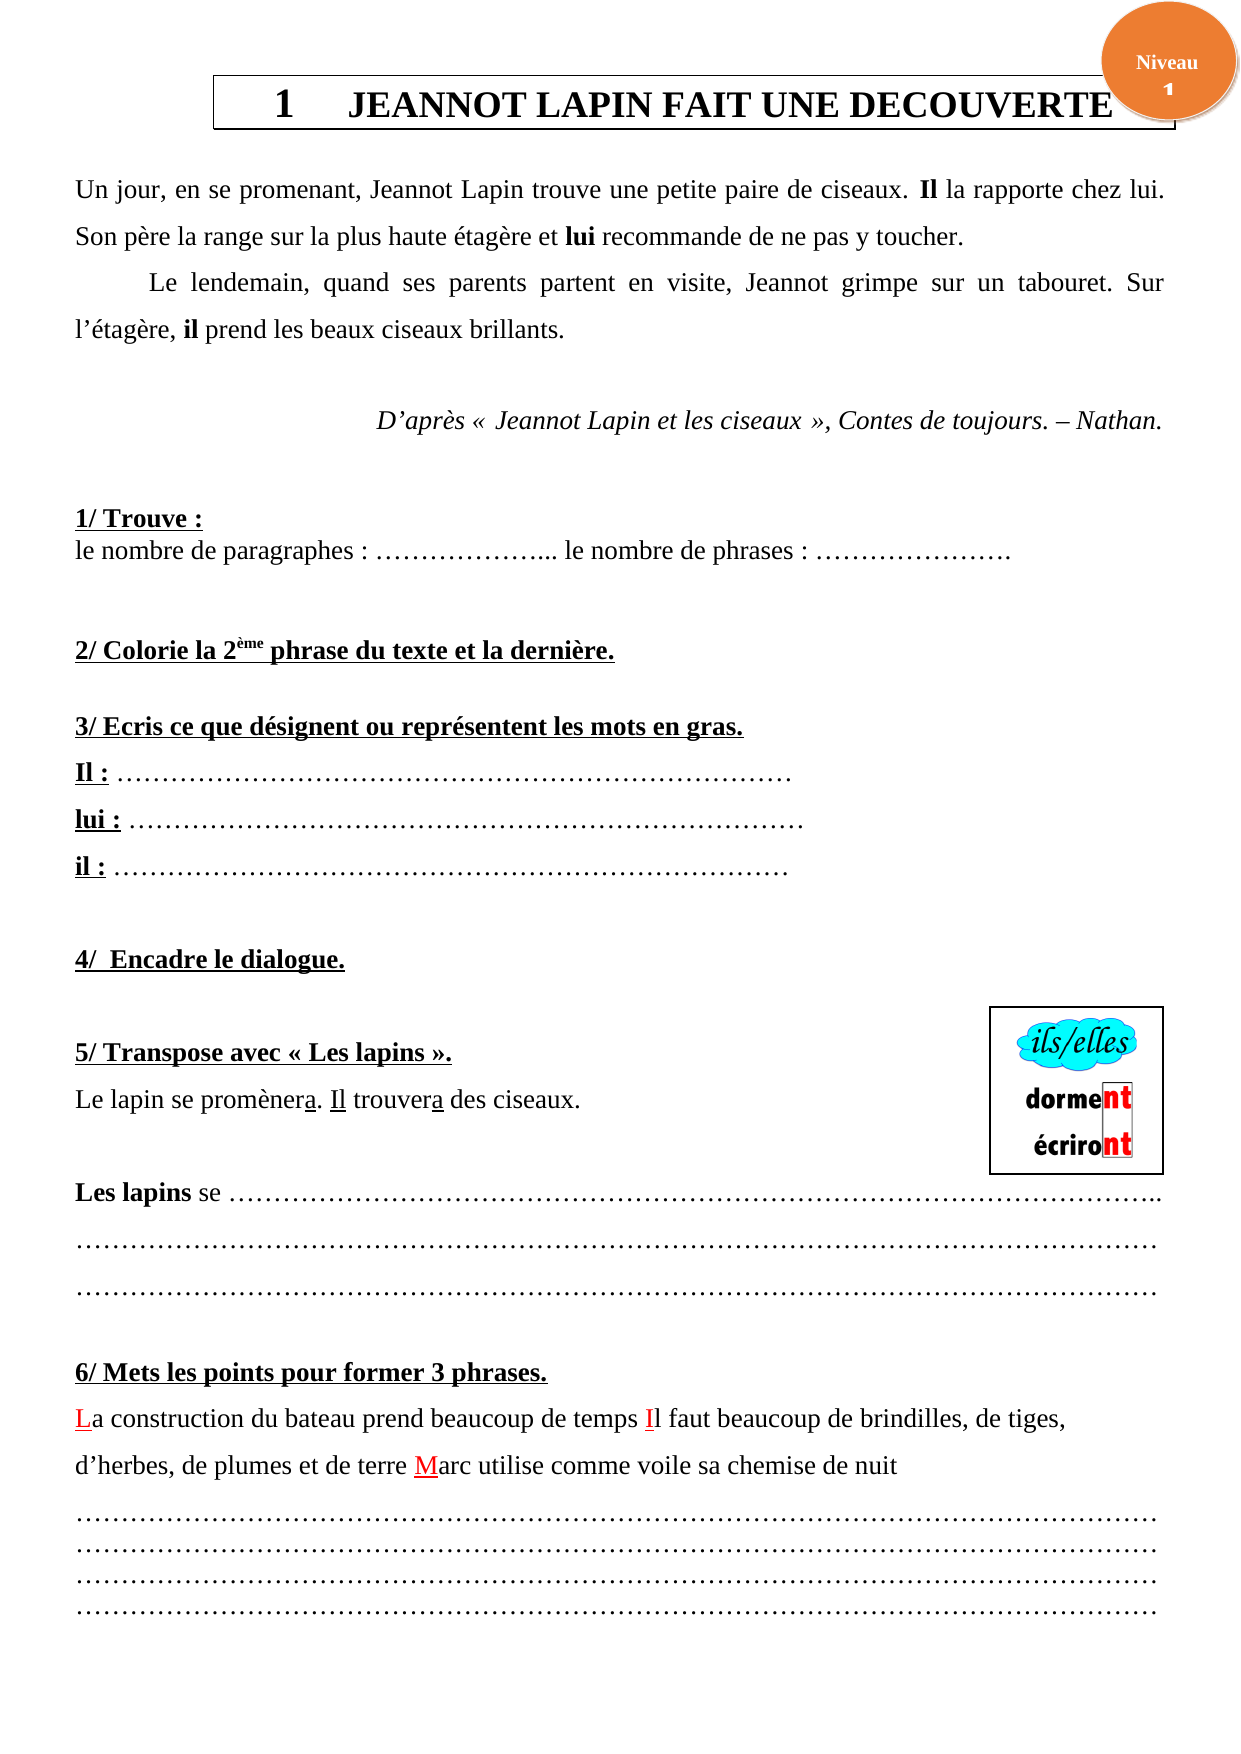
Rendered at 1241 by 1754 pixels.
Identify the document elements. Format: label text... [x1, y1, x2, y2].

text le nombre de paragraphes : ………………... le nombre de phrases : …………………. [75, 534, 1165, 565]
text …………………………………………………………………………………………………………………………………………………………………………………………………………………… [75, 1223, 1165, 1301]
text Il : ………………………………………………………………… [75, 756, 1165, 788]
text Le lendemain, quand ses parents partent en visite, Jeannot grimpe sur un tabouret. Sur l’étagère, il prend les beaux ciseaux brillants. [75, 267, 1165, 344]
text 2/ Colorie la 2ème phrase du texte et la dernière. [75, 634, 1165, 666]
text ………………………………………………………………………………………………………………………………………………………………………………………………………………………………………………………………………………………………………………………………………………………………………………………………………………………………………… [75, 1496, 1165, 1621]
text D’après « Jeannot Lapin et les ciseaux », Contes de toujours. – Nathan. [75, 404, 1165, 435]
text Les lapins se ………………………………………………………………………………………….. [75, 1176, 1165, 1208]
text il : ………………………………………………………………… [75, 850, 1165, 881]
text La construction du bateau prend beaucoup de temps Il faut beaucoup de brindilles, de tiges, d’herbes, de plumes et de terre Marc utilise comme voile sa chemise de nuit [75, 1403, 1165, 1480]
text 4/ Encadre le dialogue. [75, 943, 1165, 974]
text 3/ Ecris ce que désignent ou représentent les mots en gras. [75, 710, 1165, 741]
text 1/ Trouve : [75, 503, 1165, 534]
picture [1016, 1016, 1137, 1166]
text 5/ Transpose avec « Les lapins ». [75, 1036, 989, 1068]
text lui : ………………………………………………………………… [75, 803, 1165, 834]
text Le lapin se promènera. Il trouvera des ciseaux. [75, 1083, 989, 1114]
text Un jour, en se promenant, Jeannot Lapin trouve une petite paire de ciseaux. Il la rapporte chez lui. Son père la range sur la plus haute étagère et lui recommande de ne pas y toucher. [75, 173, 1165, 251]
subtitle JEANNOT LAPIN FAIT UNE DECOUVERTE [214, 76, 1174, 128]
text 6/ Mets les points pour former 3 phrases. [75, 1356, 1165, 1387]
